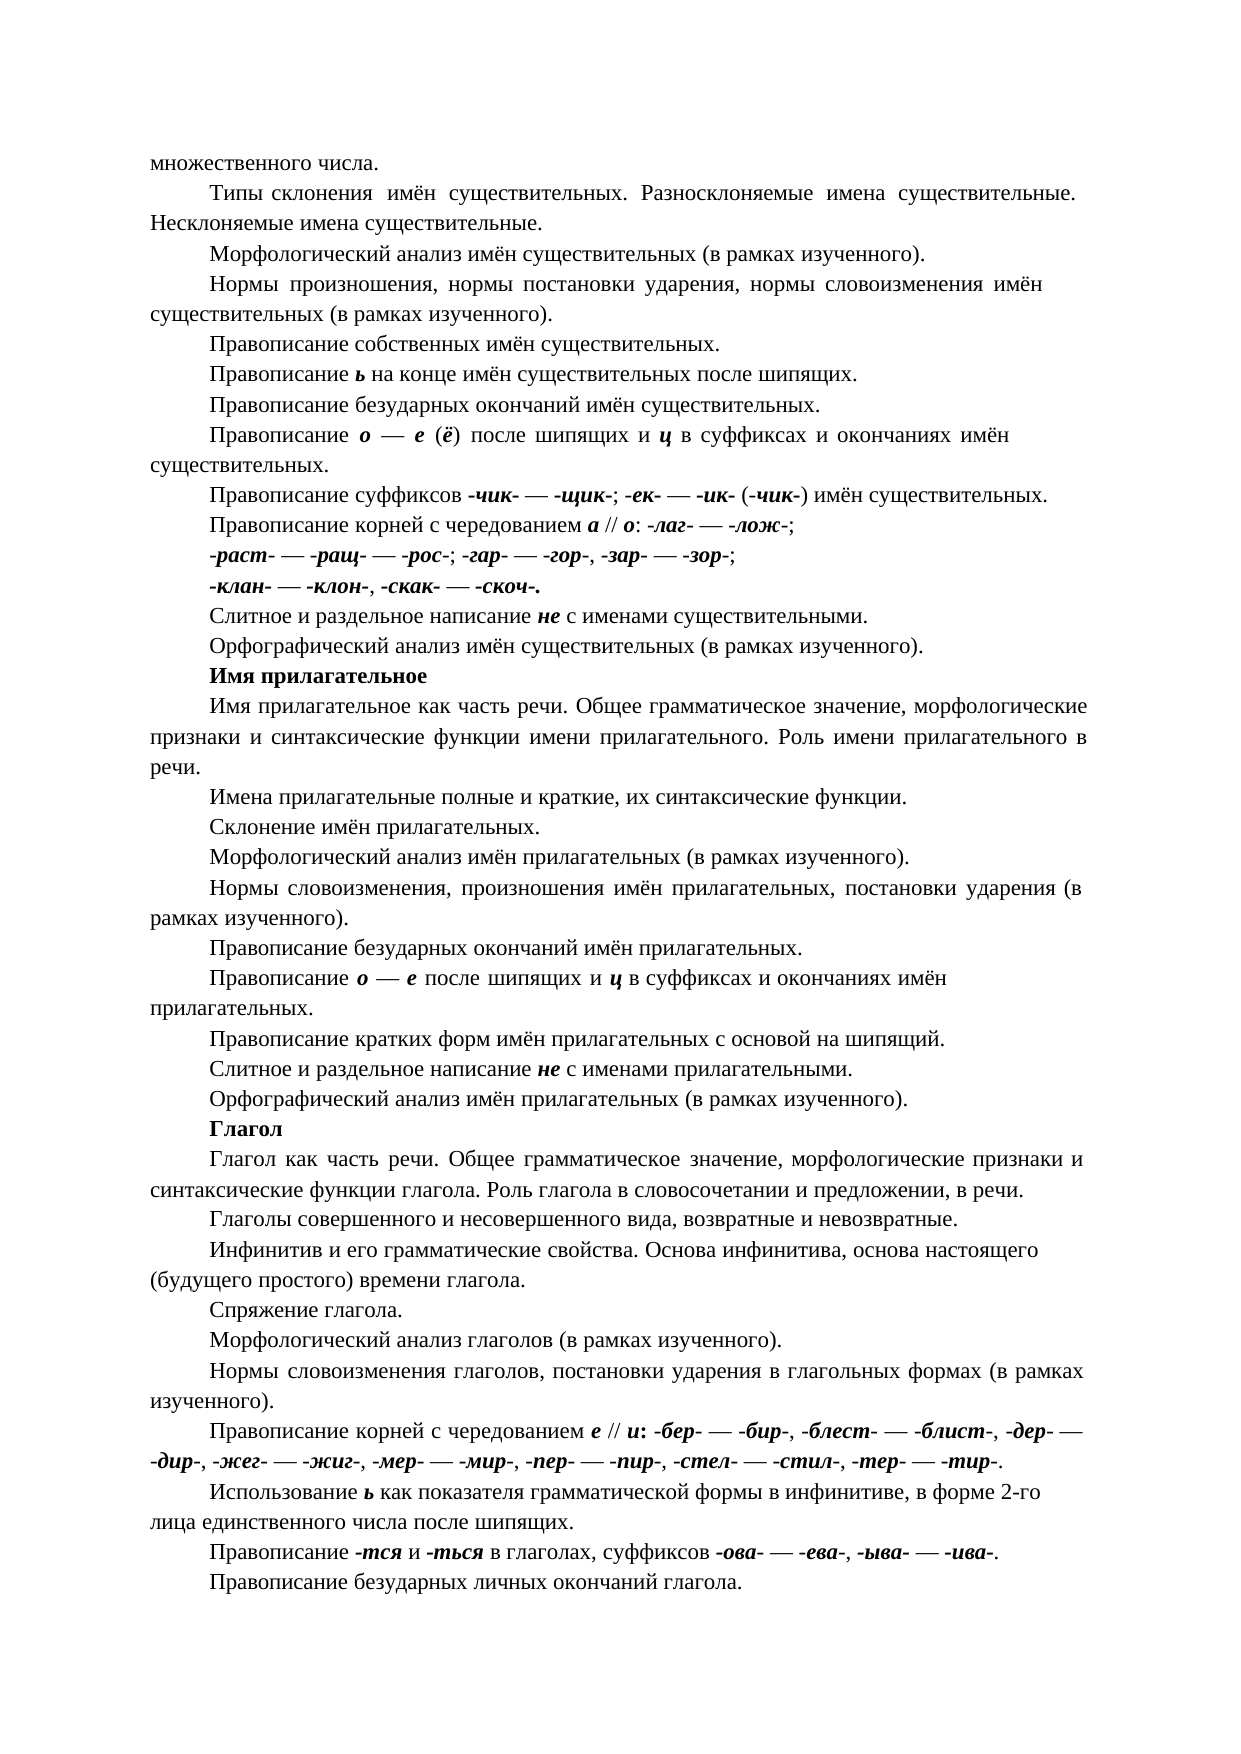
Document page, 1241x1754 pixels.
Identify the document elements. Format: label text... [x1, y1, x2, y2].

text Правописание безударных личных окончаний глагола. [209, 1568, 1126, 1594]
text Правописание суффиксов -чик- — -щик-; -ек- — -ик- (-чик-) имён существительных. Правописание корней с чередованием а // о: -лаг- — -лож-; [209, 481, 1074, 538]
text Спряжение глагола. [209, 1296, 1126, 1323]
text Несклоняемые имена существительные. [150, 209, 1126, 236]
text Инфинитив и его грамматические свойства. Основа инфинитива, основа настоящего (будущего простого) времени глагола. [150, 1236, 1074, 1292]
text Нормы произношения, нормы постановки ударения, нормы словоизменения имён существительных (в рамках изученного). [150, 270, 1074, 326]
text Слитное и раздельное написание не с именами существительными. Орфографический анализ имён существительных (в рамках изученного). Имя прилагательное [209, 602, 947, 689]
text -раст- — -ращ- — -рос-; -гар- — -гор-, -зар- — -зор-; [209, 542, 1126, 568]
text Нормы словоизменения глаголов, постановки ударения в глагольных формах (в рамках изученного). [150, 1357, 1090, 1413]
text Морфологический анализ имён существительных (в рамках изученного). [209, 240, 1126, 266]
text Использование ь как показателя грамматической формы в инфинитиве, в форме 2-го лица единственного числа после шипящих. [150, 1478, 1090, 1534]
subtitle -клан- — -клон-, -скак- — -скоч-. [209, 572, 1126, 598]
text Орфографический анализ имён прилагательных (в рамках изученного). [209, 1085, 1126, 1111]
text Морфологический анализ глаголов (в рамках изученного). [209, 1327, 1126, 1353]
text Правописание -тся и -ться в глаголах, суффиксов -ова- — -ева-, -ыва- — -ива-. [209, 1538, 1126, 1564]
text Глаголы совершенного и несовершенного вида, возвратные и невозвратные. [209, 1206, 1126, 1232]
text Имена прилагательные полные и краткие, их синтаксические функции. Склонение имён прилагательных. [209, 783, 947, 840]
text Правописание кратких форм имён прилагательных с основой на шипящий. Слитное и раздельное написание не с именами прилагательными. [209, 1024, 947, 1081]
text множественного числа. [150, 149, 1126, 175]
text Правописание о — е после шипящих и ц в суффиксах и окончаниях имён прилагательных. [150, 964, 1074, 1021]
text Правописание собственных имён существительных. Правописание ь на конце имён существительных после шипящих. Правописание безударных окончаний имён существительных. [209, 330, 858, 417]
text Глагол как часть речи. Общее грамматическое значение, морфологические признаки и синтаксические функции глагола. Роль глагола в словосочетании и предложении, в речи. [150, 1145, 1090, 1202]
text Морфологический анализ имён прилагательных (в рамках изученного). [209, 844, 1126, 870]
text Типы склонения имён существительных. Разносклоняемые имена существительные. [209, 179, 1126, 206]
text -дир-, -жег- — -жиг-, -мер- — -мир-, -пер- — -пир-, -стел- — -стил-, -тер- — -тир-. [150, 1447, 1126, 1474]
text Правописание о — е (ё) после шипящих и ц в суффиксах и окончаниях имён существительных. [150, 421, 1088, 477]
text Имя прилагательное как часть речи. Общее грамматическое значение, морфологические признаки и синтаксические функции имени прилагательного. Роль имени прилагательного в речи. [150, 693, 1089, 779]
text Правописание безударных окончаний имён прилагательных. [209, 934, 1126, 960]
subtitle Глагол [209, 1115, 1126, 1141]
text Правописание корней с чередованием е // и: -бер- — -бир-, -блест- — -блист-, -дер- — [209, 1417, 1126, 1443]
text Нормы словоизменения, произношения имён прилагательных, постановки ударения (в рамках изученного). [150, 874, 1090, 930]
